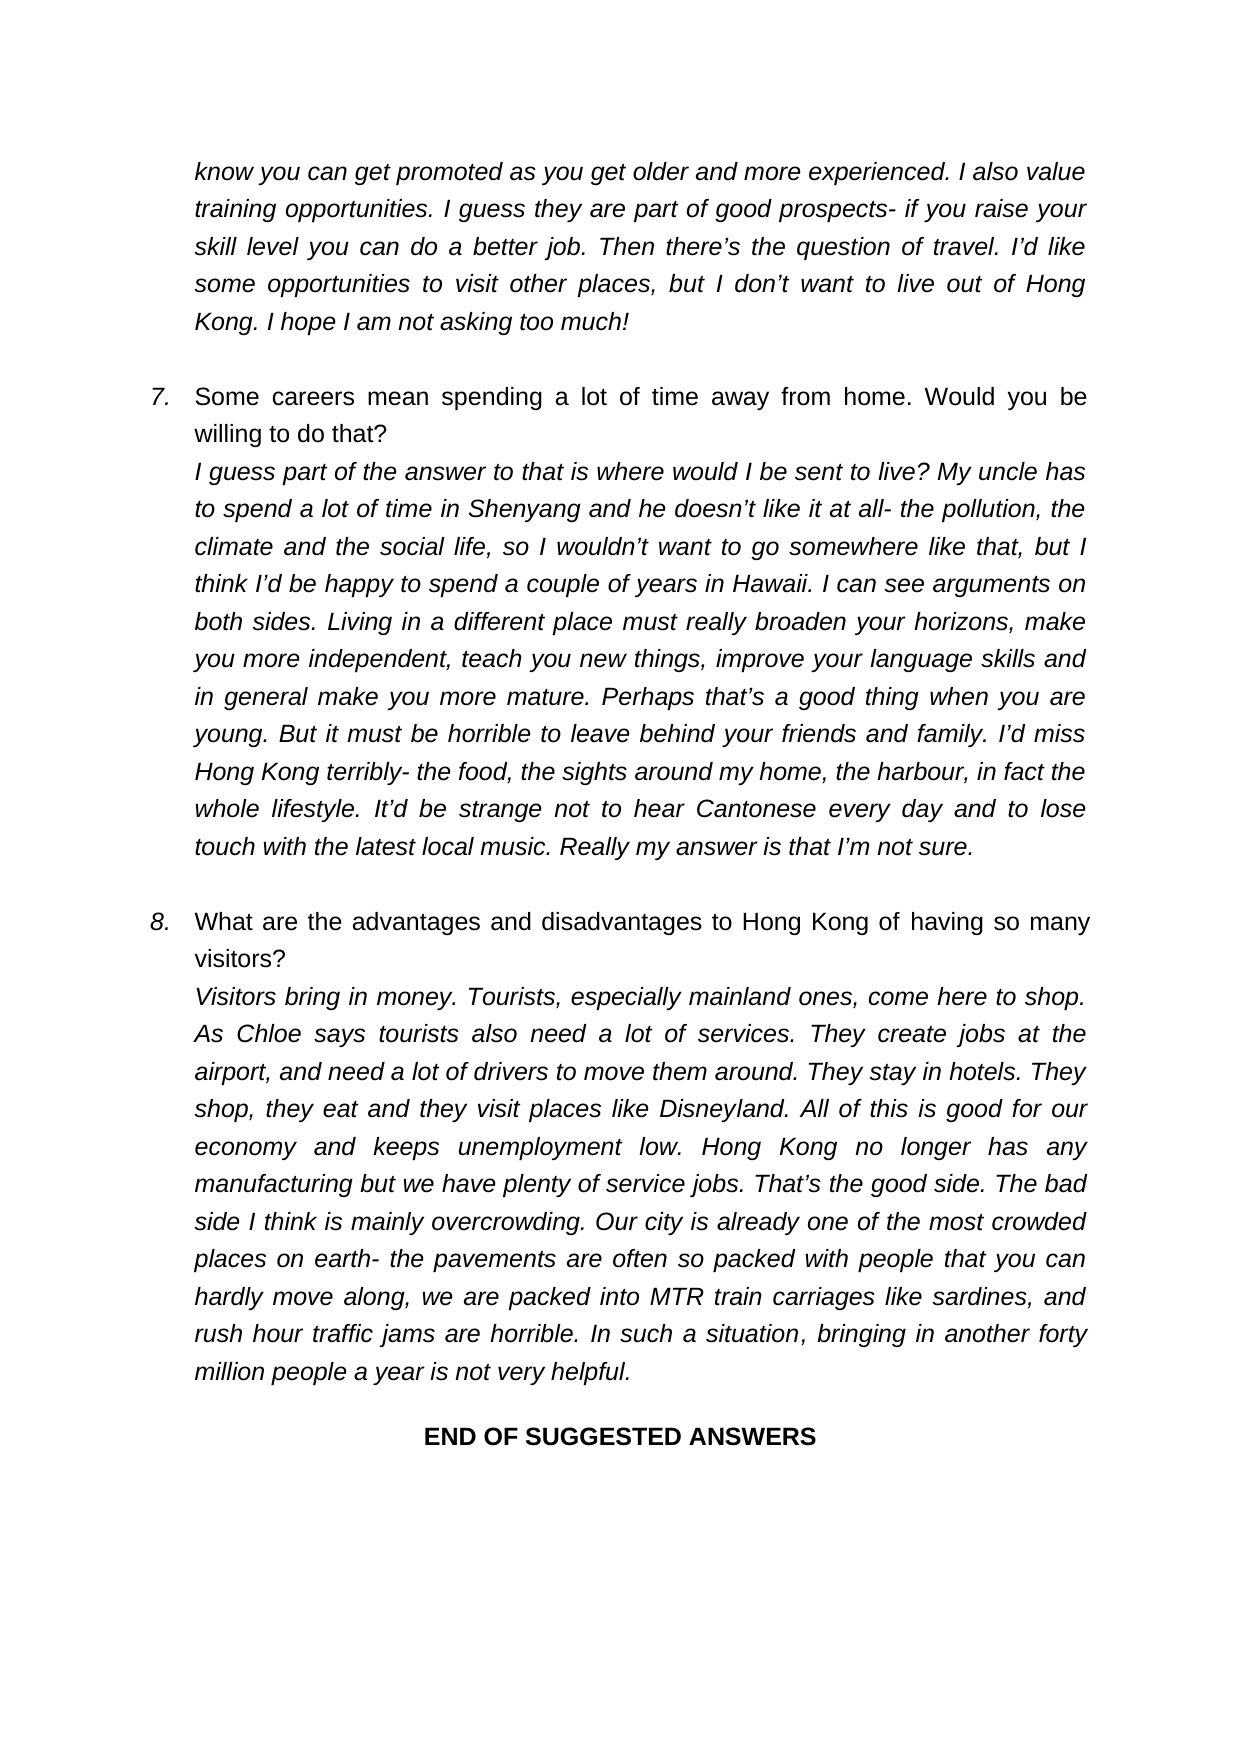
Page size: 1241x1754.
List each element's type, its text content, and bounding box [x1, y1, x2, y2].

list What are the advantages and disadvantages to Hong Kong of having so many visitors? [150, 900, 1090, 975]
text I guess part of the answer to that is where would I be sent to live? My uncle has to spend a lot of time in Shenyang and he doesn’t like it at all- the pollution, the climate and the social life, so I wouldn’t want to go somewhere like that, but I think I’d be happy to spend a couple of years in Hawaii. I can see arguments on both sides. Living in a different place must really broaden your horizons, make you more independent, teach you new things, improve your language skills and in general make you more mature. Perhaps that’s a good thing when you are young. But it must be horrible to leave behind your friends and family. I’d miss Hong Kong terribly- the food, the sights around my home, the harbour, in fact the whole lifestyle. It’d be strange not to hear Cantonese every day and to lose touch with the latest local music. Really my answer is that I’m not sure. [194, 450, 1090, 862]
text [194, 150, 1090, 337]
text Visitors bring in money. Tourists, especially mainland ones, come here to shop. As Chloe says tourists also need a lot of services. They create jobs at the airport, and need a lot of drivers to move them around. They stay in hotels. They shop, they eat and they visit places like Disneyland. All of this is good for our economy and keeps unemployment low. Hong Kong no longer has any manufacturing but we have plenty of service jobs. That’s the good side. The bad side I think is mainly overcrowding. Our city is already one of the most crowded places on earth- the pavements are often so packed with people that you can hardly move along, we are packed into MTR train carriages like sardines, and rush hour traffic jams are horrible. In such a situation, bringing in another forty million people a year is not very helpful. [194, 975, 1090, 1387]
text END OF SUGGESTED ANSWERS [150, 1425, 1090, 1450]
list Some careers mean spending a lot of time away from home. Would you be willing to do that? [150, 375, 1090, 450]
